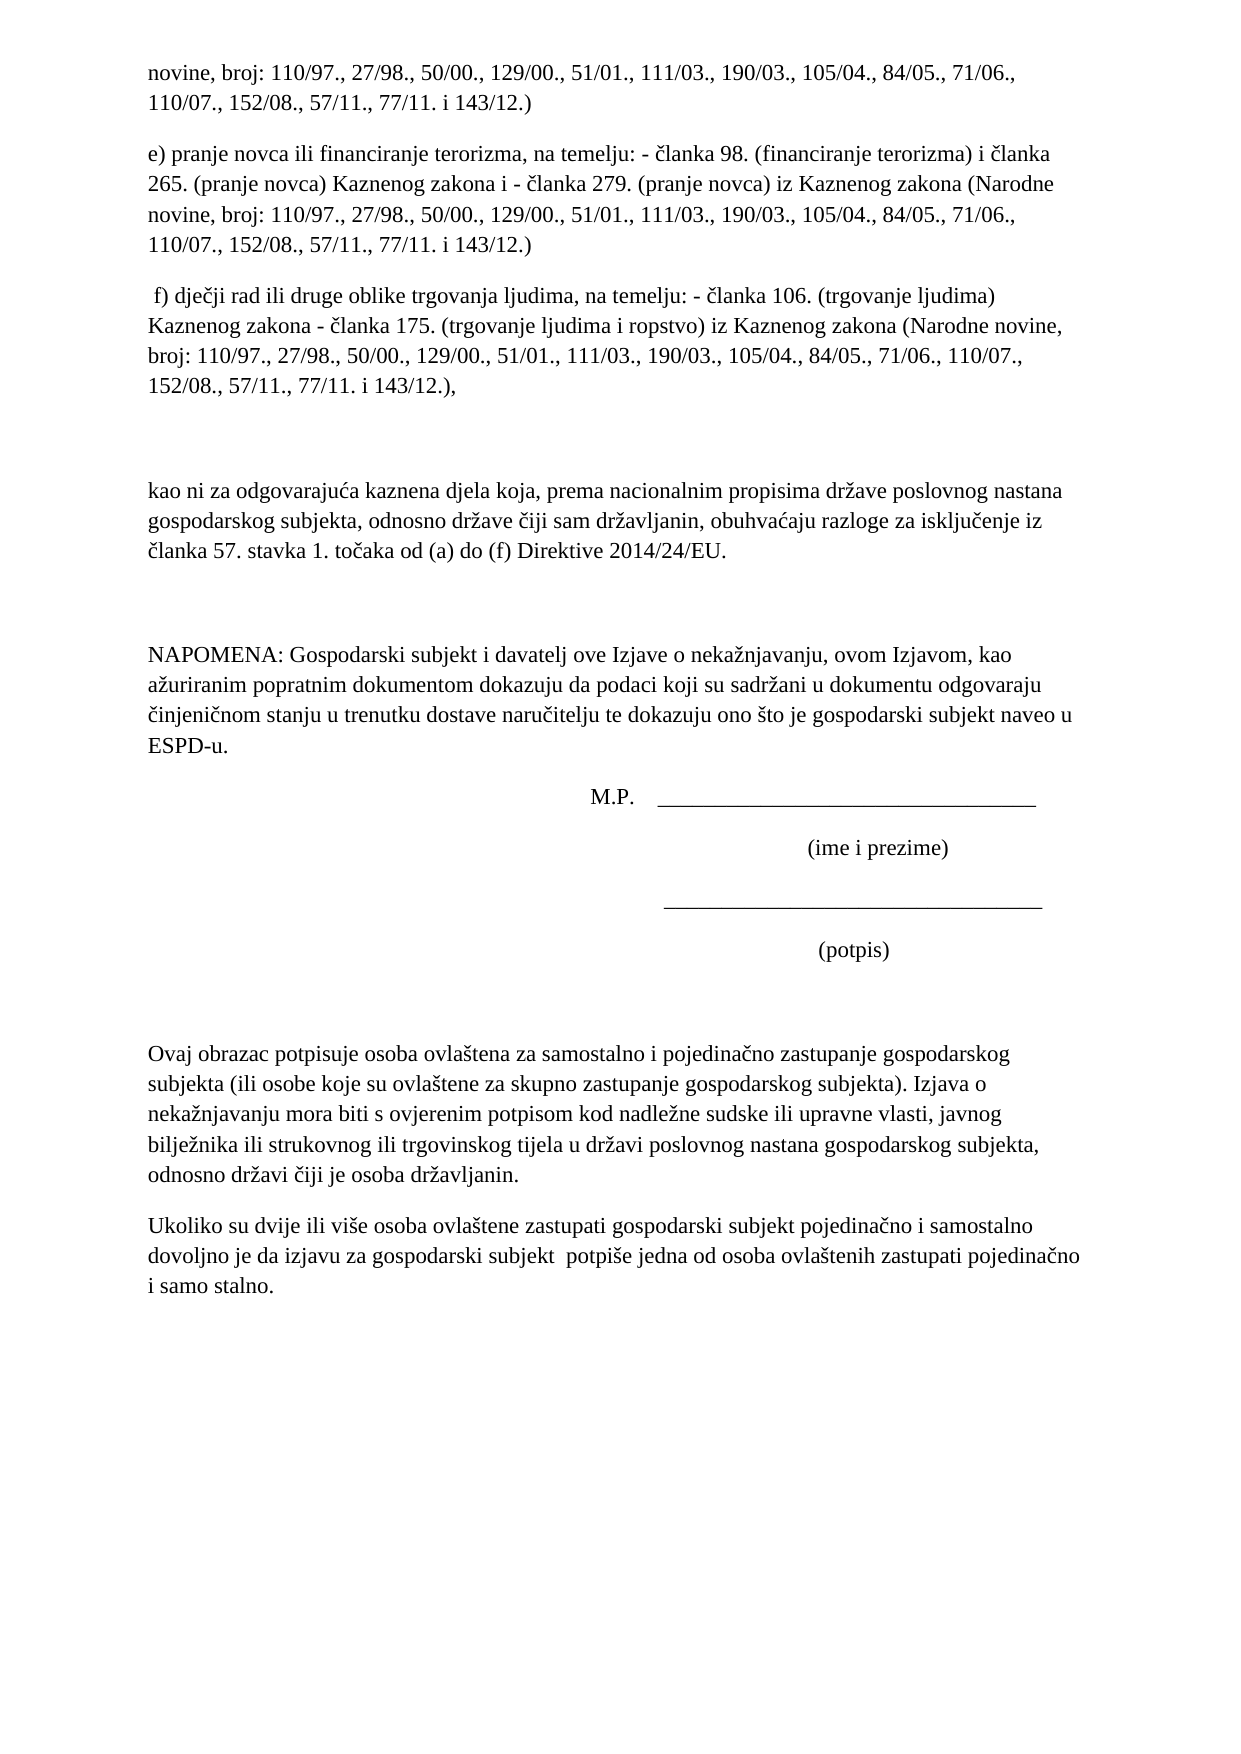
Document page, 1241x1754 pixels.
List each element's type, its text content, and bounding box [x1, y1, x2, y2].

text NAPOMENA: Gospodarski subjekt i davatelj ove Izjave o nekažnjavanju, ovom Izjavom, kao ažuriranim popratnim dokumentom dokazuju da podaci koji su sadržani u dokumentu odgovaraju činjeničnom stanju u trenutku dostave naručitelju te dokazuju ono što je gospodarski subjekt naveo u ESPD-u. [148, 641, 1093, 758]
text M.P. _________________________________ [516, 783, 1093, 809]
text (potpis) [664, 936, 1093, 962]
text e) pranje novca ili financiranje terorizma, na temelju: - članka 98. (financiranje terorizma) i članka 265. (pranje novca) Kaznenog zakona i - članka 279. (pranje novca) iz Kaznenog zakona (Narodne novine, broj: 110/97., 27/98., 50/00., 129/00., 51/01., 111/03., 190/03., 105/04., 84/05., 71/06., 110/07., 152/08., 57/11., 77/11. i 143/12.) [148, 140, 1093, 257]
text (ime i prezime) [516, 834, 1093, 860]
text f) dječji rad ili druge oblike trgovanja ljudima, na temelju: - članka 106. (trgovanje ljudima) Kaznenog zakona - članka 175. (trgovanje ljudima i ropstvo) iz Kaznenog zakona (Narodne novine, broj: 110/97., 27/98., 50/00., 129/00., 51/01., 111/03., 190/03., 105/04., 84/05., 71/06., 110/07., 152/08., 57/11., 77/11. i 143/12.), [148, 282, 1093, 399]
text Ukoliko su dvije ili više osoba ovlaštene zastupati gospodarski subjekt pojedinačno i samostalno dovoljno je da izjavu za gospodarski subjekt potpiše jedna od osoba ovlaštenih zastupati pojedinačno i samo stalno. [148, 1212, 1093, 1299]
text Ovaj obrazac potpisuje osoba ovlaštena za samostalno i pojedinačno zastupanje gospodarskog subjekta (ili osobe koje su ovlaštene za skupno zastupanje gospodarskog subjekta). Izjava o nekažnjavanju mora biti s ovjerenim potpisom kod nadležne sudske ili upravne vlasti, javnog bilježnika ili strukovnog ili trgovinskog tijela u državi poslovnog nastana gospodarskog subjekta, odnosno državi čiji je osoba državljanin. [148, 1040, 1093, 1187]
text kao ni za odgovarajuća kaznena djela koja, prema nacionalnim propisima države poslovnog nastana gospodarskog subjekta, odnosno države čiji sam državljanin, obuhvaćaju razloge za isključenje iz članka 57. stavka 1. točaka od (a) do (f) Direktive 2014/24/EU. [148, 477, 1093, 563]
text _________________________________ [664, 885, 1093, 911]
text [148, 59, 1093, 116]
